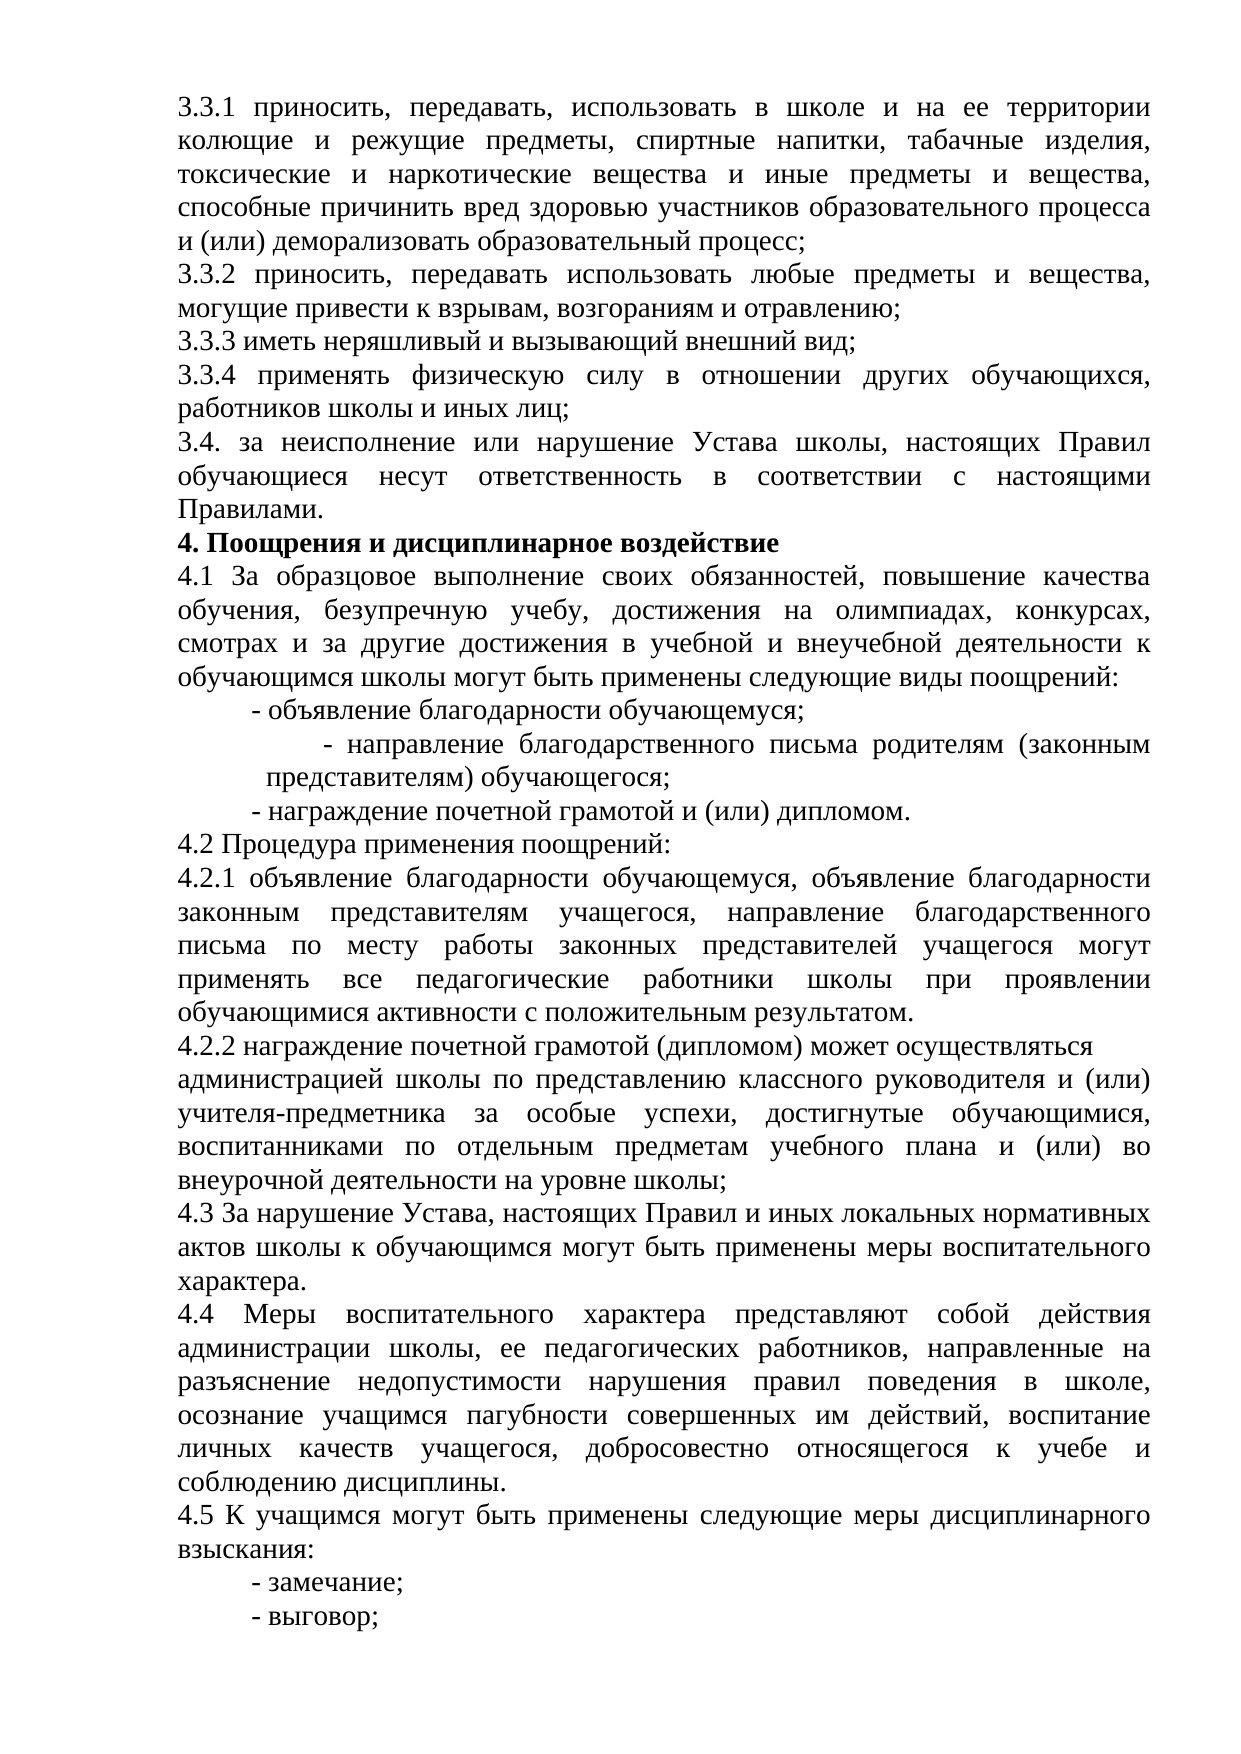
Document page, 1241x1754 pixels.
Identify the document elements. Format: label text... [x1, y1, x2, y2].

text 4.4 Меры воспитательного характера представляют собой действия администрации школы, ее педагогических работников, направленные на разъяснение недопустимости нарушения правил поведения в школе, осознание учащимся пагубности совершенных им действий, воспитание личных качеств учащегося, добросовестно относящегося к учебе и соблюдению дисциплины. [177, 1296, 1152, 1497]
text 3.3.2 приносить, передавать использовать любые предметы и вещества, могущие привести к взрывам, возгораниям и отравлению; [177, 256, 1152, 323]
text - направление благодарственного письма родителям (законным представителям) обучающегося; [177, 726, 1152, 793]
text - награждение почетной грамотой и (или) дипломом. [177, 793, 1152, 827]
text 4.3 За нарушение Устава, настоящих Правил и иных локальных нормативных актов школы к обучающимся могут быть применены меры воспитательного характера. [177, 1196, 1152, 1296]
text 3.4. за неисполнение или нарушение Устава школы, настоящих Правил обучающиеся несут ответственность в соответствии с настоящими Правилами. [177, 424, 1152, 525]
text 4.1 За образцовое выполнение своих обязанностей, повышение качества обучения, безупречную учебу, достижения на олимпиадах, конкурсах, смотрах и за другие достижения в учебной и внеучебной деятельности к обучающимся школы могут быть применены следующие виды поощрений: [177, 558, 1152, 692]
text администрацией школы по представлению классного руководителя и (или) учителя-предметника за особые успехи, достигнутые обучающимися, воспитанниками по отдельным предметам учебного плана и (или) во внеурочной деятельности на уровне школы; [177, 1061, 1152, 1196]
text 4.2 Процедура применения поощрений: [177, 827, 1152, 860]
text - замечание; - выговор; [251, 1564, 1152, 1632]
text 3.3.4 применять физическую силу в отношении других обучающихся, работников школы и иных лиц; [177, 357, 1152, 424]
text - объявление благодарности обучающемуся; [177, 692, 1152, 726]
text 4. Поощрения и дисциплинарное воздействие [177, 525, 1152, 558]
text 4.2.2 награждение почетной грамотой (дипломом) может осуществляться [177, 1028, 1152, 1061]
text 4.2.1 объявление благодарности обучающемуся, объявление благодарности законным представителям учащегося, направление благодарственного письма по месту работы законных представителей учащегося могут применять все педагогические работники школы при проявлении обучающимися активности с положительным результатом. [177, 860, 1152, 1028]
text 3.3.3 иметь неряшливый и вызывающий внешний вид; [177, 323, 1152, 357]
text 3.3.1 приносить, передавать, использовать в школе и на ее территории колющие и режущие предметы, спиртные напитки, табачные изделия, токсические и наркотические вещества и иные предметы и вещества, способные причинить вред здоровью участников образовательного процесса и (или) деморализовать образовательный процесс; [177, 89, 1152, 256]
text 4.5 К учащимся могут быть применены следующие меры дисциплинарного взыскания: [177, 1497, 1152, 1564]
